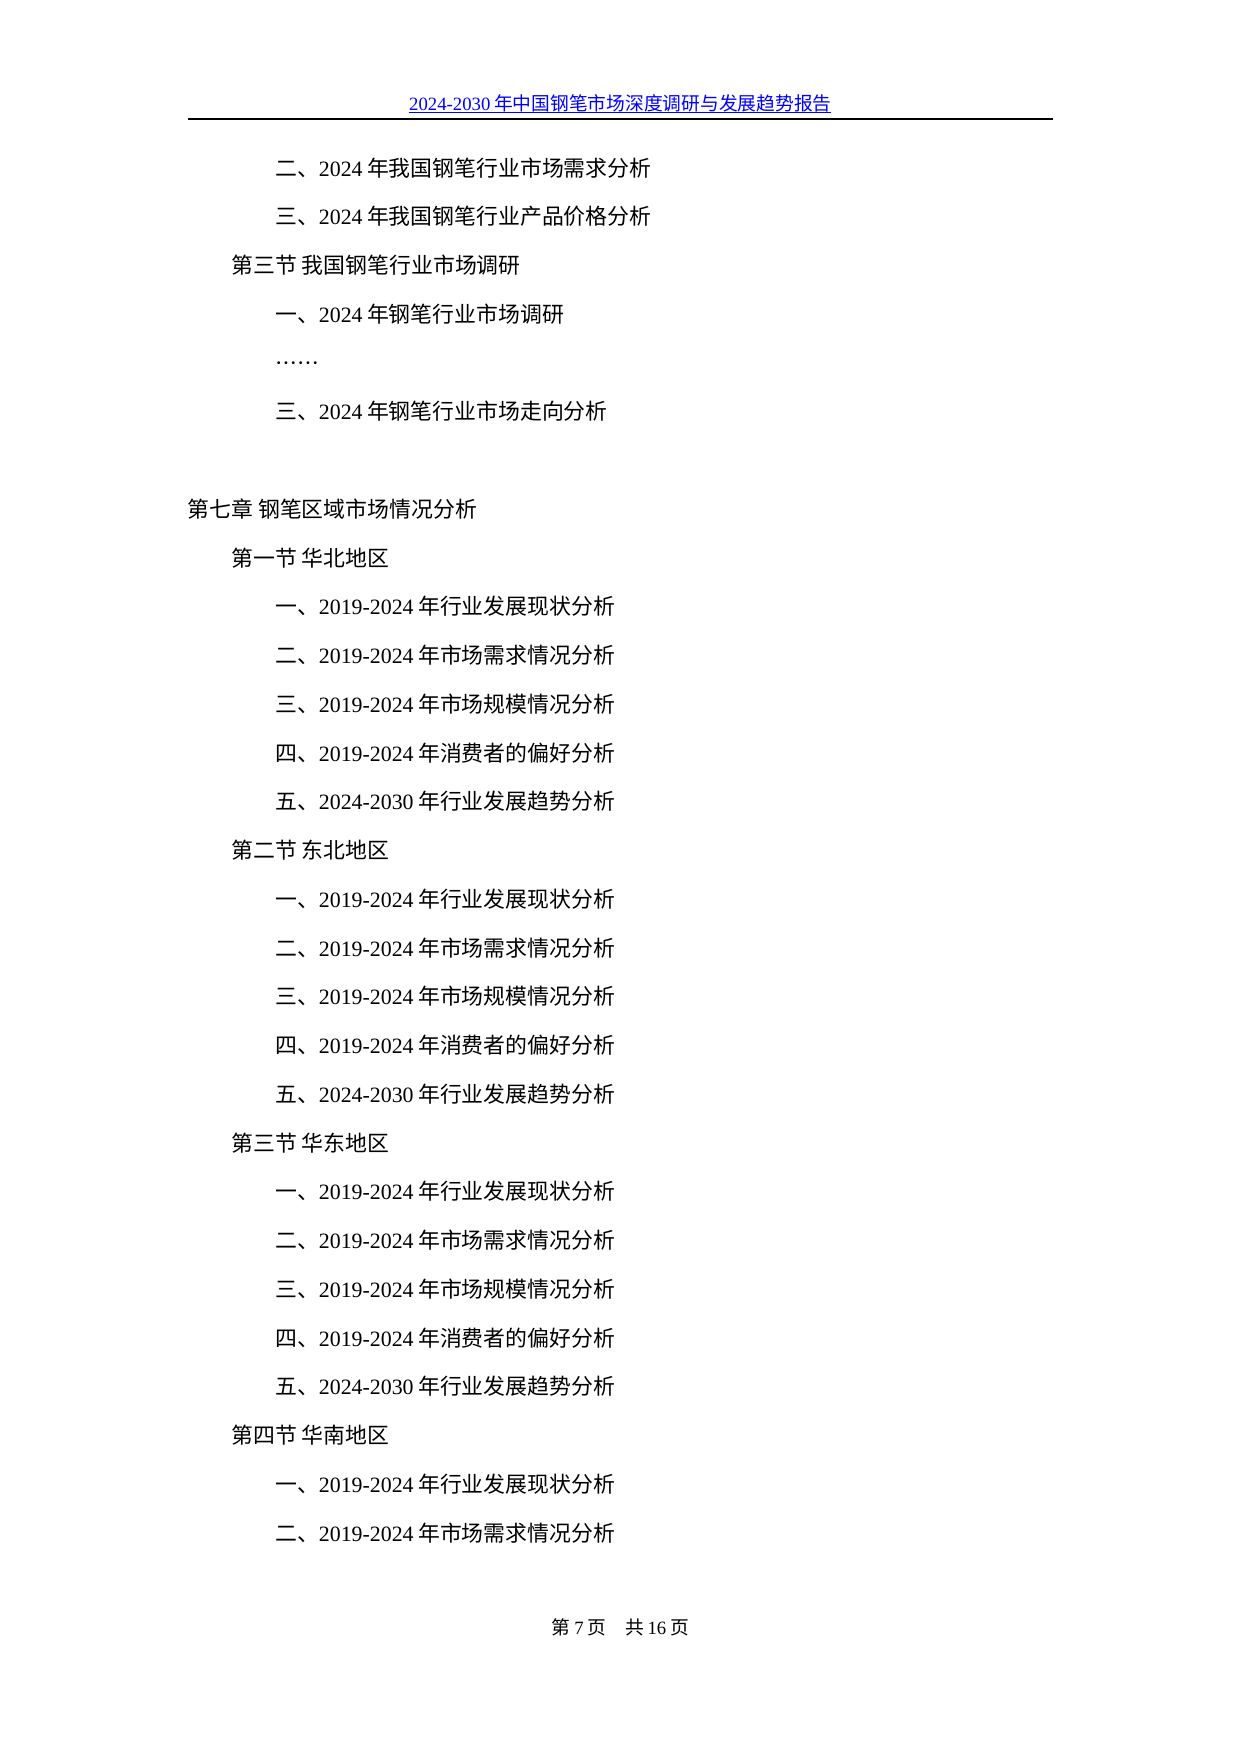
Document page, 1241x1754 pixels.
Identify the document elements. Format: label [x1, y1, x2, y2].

text [187, 150, 1053, 1548]
